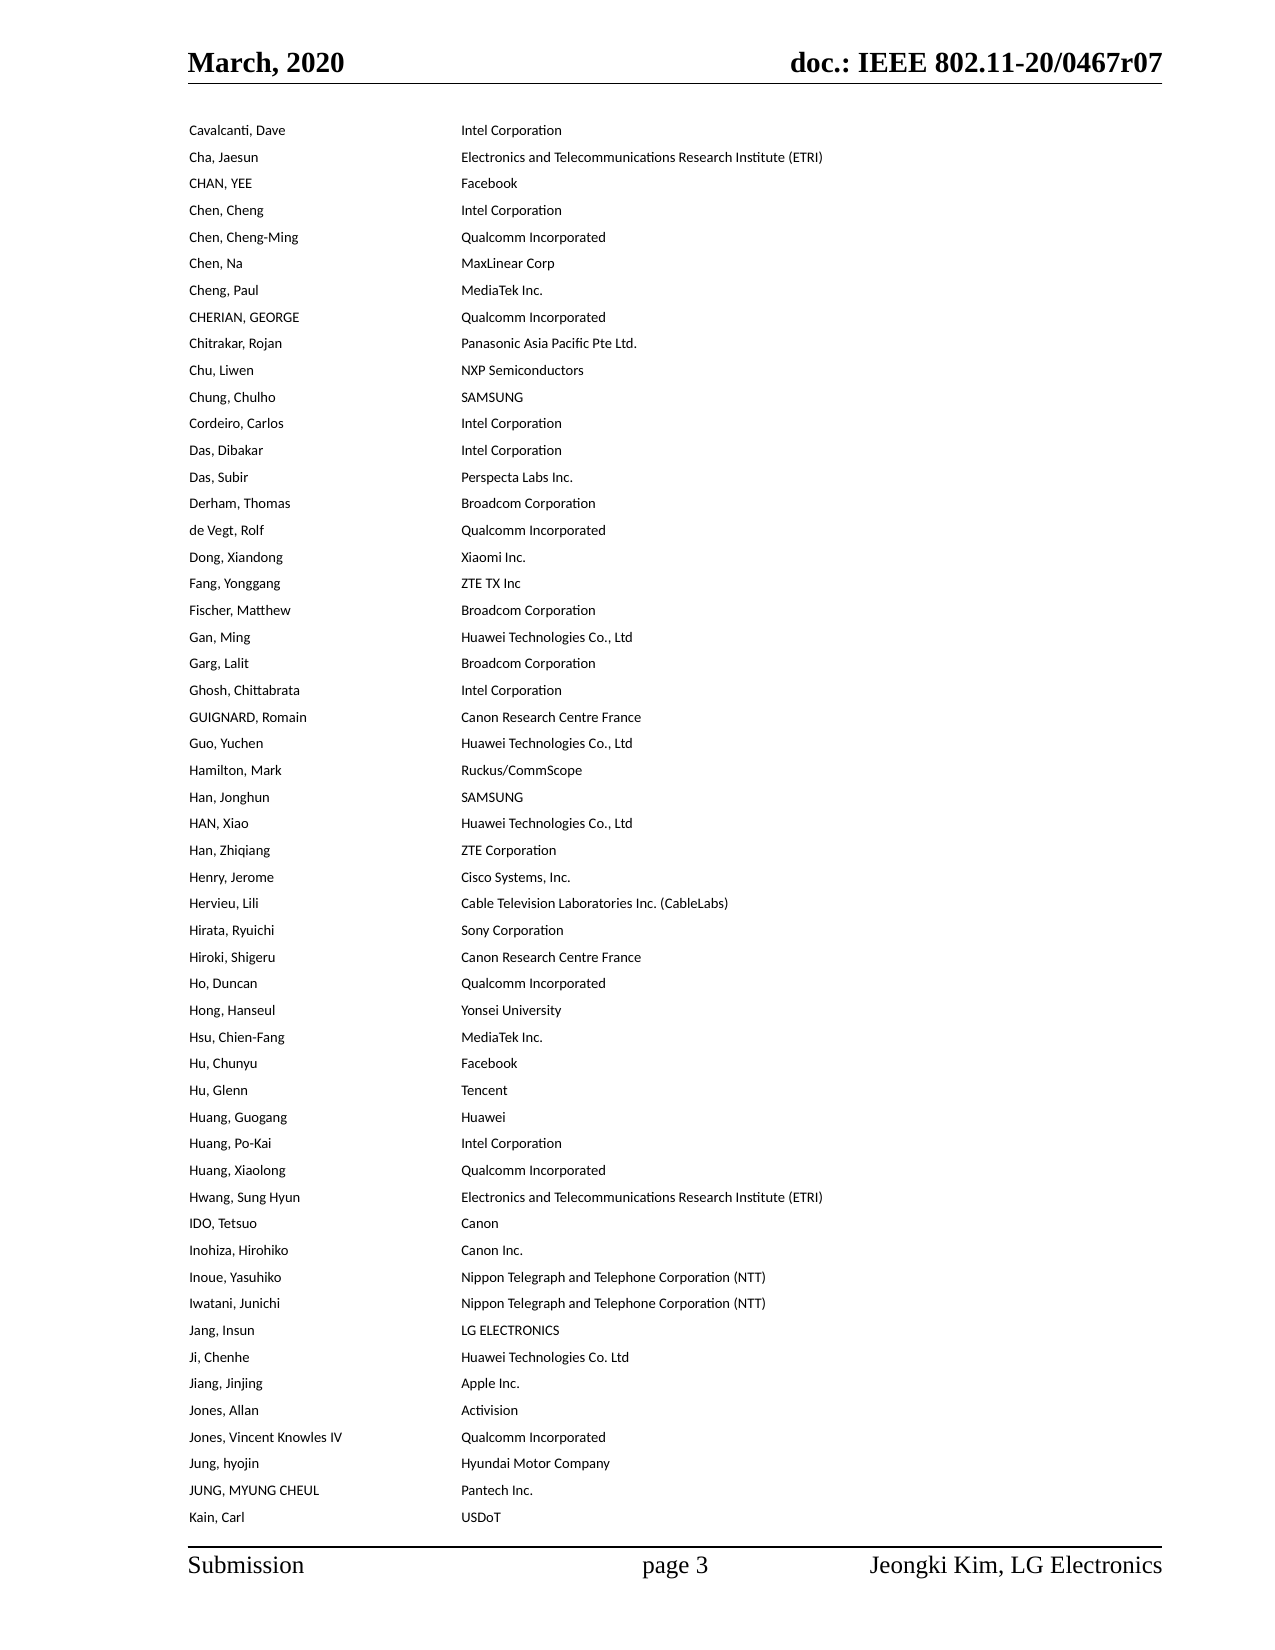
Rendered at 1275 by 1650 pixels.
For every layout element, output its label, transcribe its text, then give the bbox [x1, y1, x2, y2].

table_cell Cha, Jaesun [188, 139, 459, 166]
table_cell Gan, Ming [188, 619, 459, 646]
table_cell MediaTek Inc. [460, 1019, 1034, 1046]
table_cell Das, Dibakar [188, 433, 459, 459]
table_cell SAMSUNG [460, 779, 1034, 806]
table_cell Cavalcanti, Dave [188, 113, 459, 139]
table_cell Huawei Technologies Co., Ltd [460, 619, 1034, 646]
table_cell Electronics and Telecommunications Research Institute (ETRI) [460, 139, 1034, 166]
table_cell Hervieu, Lili [188, 886, 459, 912]
table_cell Inohiza, Hirohiko [188, 1233, 459, 1259]
table_cell Canon [460, 1206, 1034, 1232]
table_cell Chung, Chulho [188, 379, 459, 406]
table_cell Chen, Na [188, 246, 459, 272]
table_cell Hong, Hanseul [188, 993, 459, 1019]
table_cell Jang, Insun [188, 1313, 459, 1339]
table_cell Qualcomm Incorporated [460, 1419, 1034, 1446]
table_cell Cisco Systems, Inc. [460, 859, 1034, 886]
table_cell Pantech Inc. [460, 1473, 1034, 1499]
table_cell Iwatani, Junichi [188, 1286, 459, 1312]
table_cell Fischer, Matthew [188, 593, 459, 619]
table_cell Inoue, Yasuhiko [188, 1259, 459, 1286]
table_cell Dong, Xiandong [188, 539, 459, 566]
table_cell Qualcomm Incorporated [460, 299, 1034, 326]
table_cell Broadcom Corporation [460, 646, 1034, 672]
table_cell Han, Jonghun [188, 779, 459, 806]
table_cell Qualcomm Incorporated [460, 1153, 1034, 1179]
table_cell Hamilton, Mark [188, 753, 459, 779]
table_cell Ruckus/CommScope [460, 753, 1034, 779]
table_cell Ghosh, Chittabrata [188, 673, 459, 699]
table_cell Hsu, Chien-Fang [188, 1019, 459, 1046]
table_cell Chu, Liwen [188, 353, 459, 379]
table_cell Facebook [460, 1046, 1034, 1072]
table_cell Das, Subir [188, 459, 459, 486]
table_cell Huawei Technologies Co. Ltd [460, 1339, 1034, 1366]
table_cell Hwang, Sung Hyun [188, 1179, 459, 1206]
table_cell MediaTek Inc. [460, 273, 1034, 299]
table_cell Hiroki, Shigeru [188, 939, 459, 966]
table_cell NXP Semiconductors [460, 353, 1034, 379]
table_cell MaxLinear Corp [460, 246, 1034, 272]
table_cell Cordeiro, Carlos [188, 406, 459, 432]
table_cell de Vegt, Rolf [188, 513, 459, 539]
table_cell Derham, Thomas [188, 486, 459, 512]
table_cell Canon Inc. [460, 1233, 1034, 1259]
table_cell Fang, Yonggang [188, 566, 459, 592]
table_cell Chitrakar, Rojan [188, 326, 459, 352]
table_cell Chen, Cheng-Ming [188, 219, 459, 246]
table_cell Huang, Po-Kai [188, 1126, 459, 1152]
table_cell Han, Zhiqiang [188, 833, 459, 859]
table_cell USDoT [460, 1499, 1034, 1526]
table_cell Jones, Vincent Knowles IV [188, 1419, 459, 1446]
table_cell Nippon Telegraph and Telephone Corporation (NTT) [460, 1259, 1034, 1286]
table_cell Garg, Lalit [188, 646, 459, 672]
table_cell Panasonic Asia Pacific Pte Ltd. [460, 326, 1034, 352]
table_cell Intel Corporation [460, 1126, 1034, 1152]
table_cell Intel Corporation [460, 406, 1034, 432]
table_cell Hyundai Motor Company [460, 1446, 1034, 1472]
table_cell LG ELECTRONICS [460, 1313, 1034, 1339]
table_cell Hu, Chunyu [188, 1046, 459, 1072]
table_cell Perspecta Labs Inc. [460, 459, 1034, 486]
table_cell Jung, hyojin [188, 1446, 459, 1472]
table_cell Jiang, Jinjing [188, 1366, 459, 1392]
table_cell Hirata, Ryuichi [188, 913, 459, 939]
table_cell ZTE Corporation [460, 833, 1034, 859]
table_cell Cheng, Paul [188, 273, 459, 299]
table_cell Intel Corporation [460, 673, 1034, 699]
table_cell Cable Television Laboratories Inc. (CableLabs) [460, 886, 1034, 912]
table_cell JUNG, MYUNG CHEUL [188, 1473, 459, 1499]
table_cell Tencent [460, 1073, 1034, 1099]
table_cell GUIGNARD, Romain [188, 699, 459, 726]
table_cell Broadcom Corporation [460, 593, 1034, 619]
table_cell Yonsei University [460, 993, 1034, 1019]
table_cell Chen, Cheng [188, 193, 459, 219]
table_cell Xiaomi Inc. [460, 539, 1034, 566]
table_cell Nippon Telegraph and Telephone Corporation (NTT) [460, 1286, 1034, 1312]
table_cell Intel Corporation [460, 193, 1034, 219]
table_cell Huawei Technologies Co., Ltd [460, 726, 1034, 752]
table_cell Guo, Yuchen [188, 726, 459, 752]
table_cell Canon Research Centre France [460, 699, 1034, 726]
table_cell CHERIAN, GEORGE [188, 299, 459, 326]
table_cell SAMSUNG [460, 379, 1034, 406]
table_cell HAN, Xiao [188, 806, 459, 832]
table_cell Electronics and Telecommunications Research Institute (ETRI) [460, 1179, 1034, 1206]
table_cell Huawei [460, 1099, 1034, 1126]
table_cell Intel Corporation [460, 433, 1034, 459]
table_cell Jones, Allan [188, 1393, 459, 1419]
table_cell IDO, Tetsuo [188, 1206, 459, 1232]
table_cell Ho, Duncan [188, 966, 459, 992]
table_cell Ji, Chenhe [188, 1339, 459, 1366]
table_cell Broadcom Corporation [460, 486, 1034, 512]
table_cell Huang, Guogang [188, 1099, 459, 1126]
table_cell Activision [460, 1393, 1034, 1419]
table_cell Qualcomm Incorporated [460, 966, 1034, 992]
table_cell Qualcomm Incorporated [460, 219, 1034, 246]
table_cell Canon Research Centre France [460, 939, 1034, 966]
table_cell Huang, Xiaolong [188, 1153, 459, 1179]
table_cell Henry, Jerome [188, 859, 459, 886]
table_cell Facebook [460, 166, 1034, 192]
table_cell Kain, Carl [188, 1499, 459, 1526]
table_cell ZTE TX Inc [460, 566, 1034, 592]
table_cell Apple Inc. [460, 1366, 1034, 1392]
table_cell CHAN, YEE [188, 166, 459, 192]
table_cell Huawei Technologies Co., Ltd [460, 806, 1034, 832]
table_cell Hu, Glenn [188, 1073, 459, 1099]
table_cell Qualcomm Incorporated [460, 513, 1034, 539]
table_cell Intel Corporation [460, 113, 1034, 139]
table_cell Sony Corporation [460, 913, 1034, 939]
